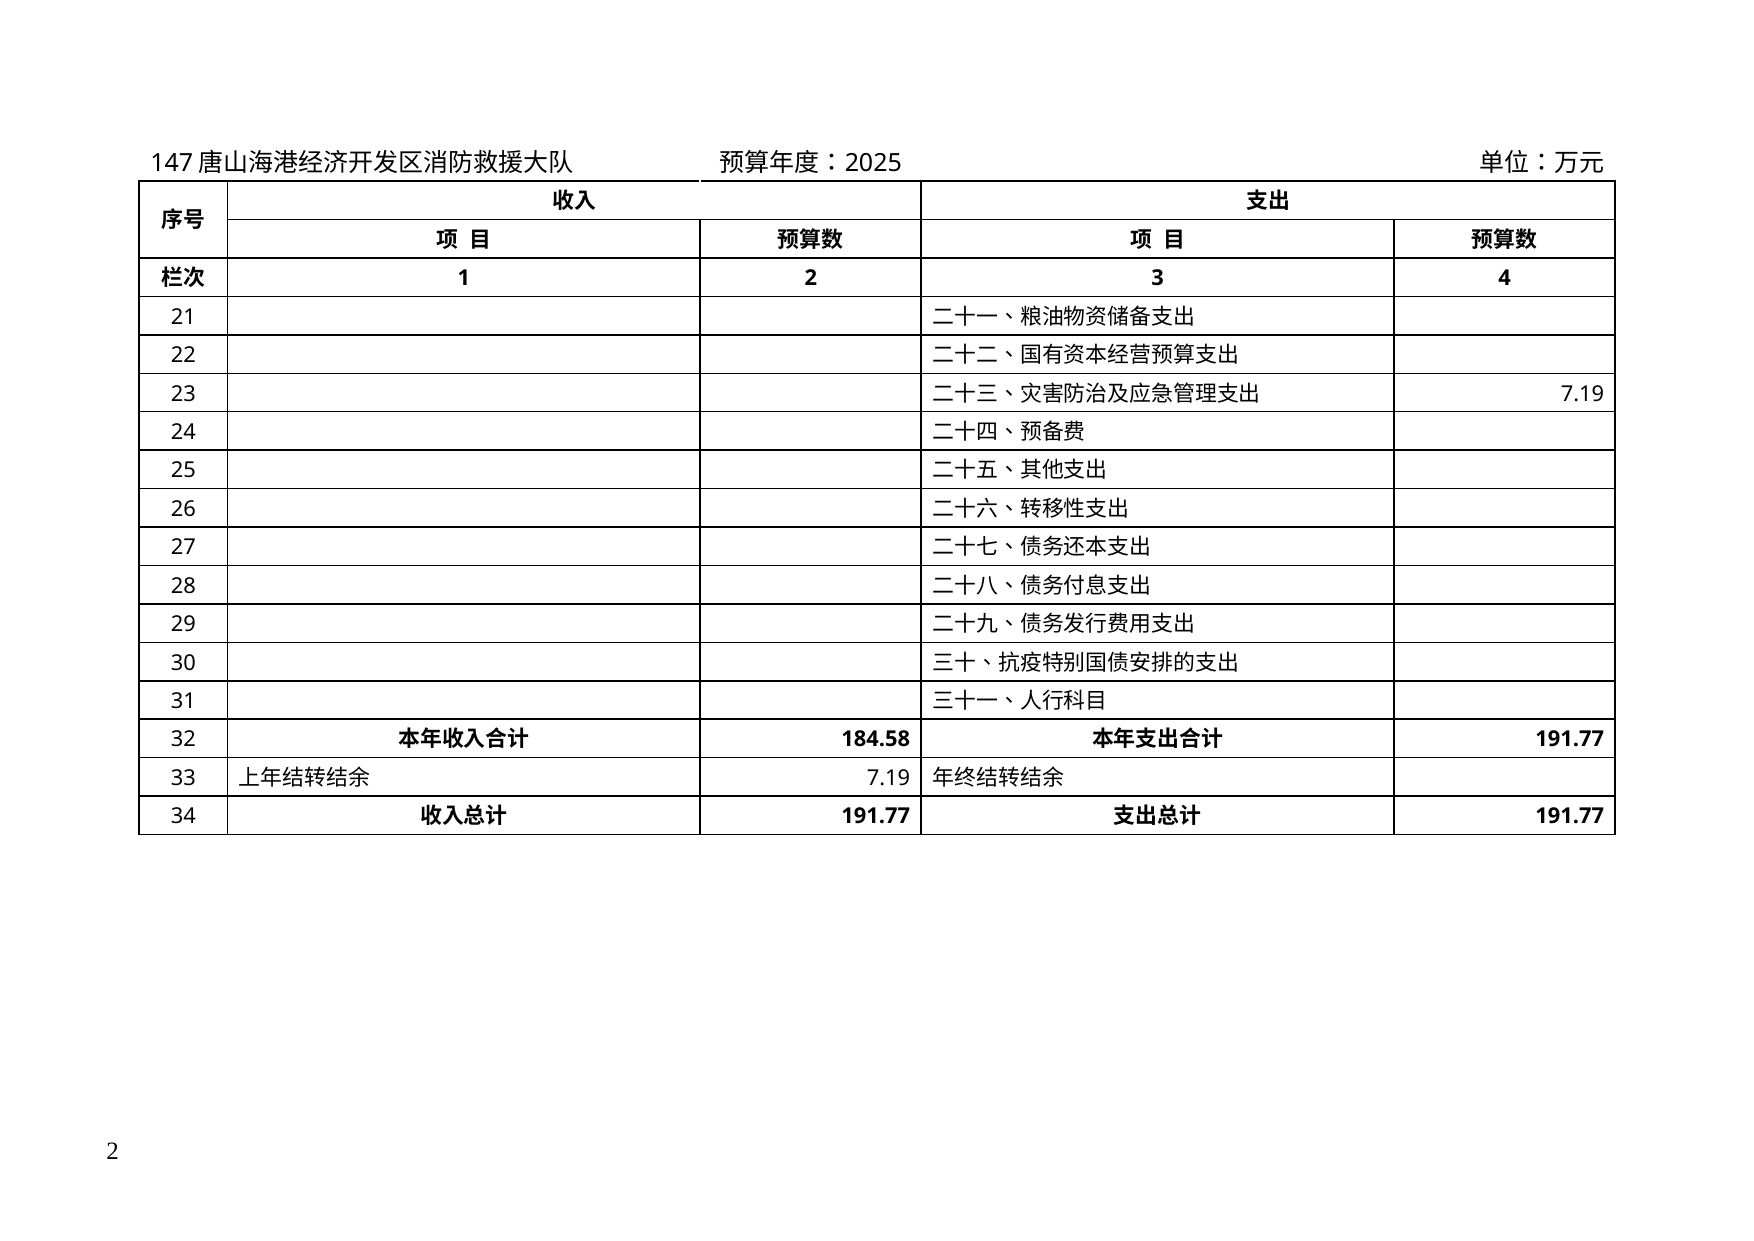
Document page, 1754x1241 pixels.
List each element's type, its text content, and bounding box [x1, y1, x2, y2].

table_cell [1395, 643, 1614, 680]
table_header 预算年度：2025 [701, 143, 920, 180]
table_cell [1395, 758, 1614, 795]
table_cell [1395, 451, 1614, 488]
table_cell [701, 451, 920, 488]
table_cell 二十四、预备费 [922, 412, 1393, 449]
table_cell 三十、抗疫特别国债安排的支出 [922, 643, 1393, 680]
table_cell [228, 412, 699, 449]
table_cell [701, 528, 920, 564]
table_cell 收入 [228, 182, 920, 219]
table_cell 25 [140, 451, 227, 488]
table_cell [228, 605, 699, 641]
table_cell [701, 605, 920, 641]
table_header 单位：万元 [922, 143, 1614, 180]
table_cell [701, 297, 920, 334]
table_cell 二十六、转移性支出 [922, 489, 1393, 526]
table_cell 项 目 [922, 220, 1393, 257]
table_cell 二十一、粮油物资储备支出 [922, 297, 1393, 334]
table_cell [701, 374, 920, 411]
table_cell [228, 451, 699, 488]
table_cell 栏次 [140, 259, 227, 296]
table_cell 7.19 [1395, 374, 1614, 411]
table_cell 二十三、灾害防治及应急管理支出 [922, 374, 1393, 411]
table_cell 184.58 [701, 720, 920, 757]
table_cell [1395, 336, 1614, 372]
table_cell 收入总计 [228, 797, 699, 834]
table_cell [701, 643, 920, 680]
table_cell 预算数 [1395, 220, 1614, 257]
table_cell 1 [228, 259, 699, 296]
table_cell [228, 489, 699, 526]
table_cell 二十八、债务付息支出 [922, 566, 1393, 603]
table_cell 三十一、人行科目 [922, 682, 1393, 718]
table_cell 28 [140, 566, 227, 603]
table_cell 4 [1395, 259, 1614, 296]
table_cell 22 [140, 336, 227, 372]
table_cell 本年收入合计 [228, 720, 699, 757]
table_cell [228, 336, 699, 372]
table_cell 26 [140, 489, 227, 526]
table_cell 30 [140, 643, 227, 680]
table_cell 24 [140, 412, 227, 449]
table_cell 项 目 [228, 220, 699, 257]
table_cell 21 [140, 297, 227, 334]
table_cell [701, 336, 920, 372]
table_cell 29 [140, 605, 227, 641]
table_cell 二十九、债务发行费用支出 [922, 605, 1393, 641]
table_cell 序号 [140, 182, 227, 257]
table_cell 年终结转结余 [922, 758, 1393, 795]
table_cell [228, 682, 699, 718]
table_cell 上年结转结余 [228, 758, 699, 795]
table_cell 191.77 [1395, 797, 1614, 834]
table_cell 本年支出合计 [922, 720, 1393, 757]
table_cell 二十七、债务还本支出 [922, 528, 1393, 564]
table_cell [228, 528, 699, 564]
table_cell [1395, 489, 1614, 526]
table_cell [701, 489, 920, 526]
table_cell 33 [140, 758, 227, 795]
table_cell 二十二、国有资本经营预算支出 [922, 336, 1393, 372]
table_cell 预算数 [701, 220, 920, 257]
table_cell [1395, 682, 1614, 718]
table_cell [1395, 605, 1614, 641]
table_cell [228, 566, 699, 603]
table_cell [1395, 566, 1614, 603]
table_cell [701, 412, 920, 449]
table_cell 191.77 [1395, 720, 1614, 757]
table_cell 31 [140, 682, 227, 718]
table_cell [1395, 412, 1614, 449]
table_cell [701, 682, 920, 718]
table_cell 支出总计 [922, 797, 1393, 834]
table_cell [228, 374, 699, 411]
table_cell 2 [701, 259, 920, 296]
table_cell [1395, 297, 1614, 334]
table_cell [228, 297, 699, 334]
table_cell 7.19 [701, 758, 920, 795]
table_cell 32 [140, 720, 227, 757]
table_cell 27 [140, 528, 227, 564]
table_cell 3 [922, 259, 1393, 296]
table_cell 支出 [922, 182, 1614, 219]
table_cell 二十五、其他支出 [922, 451, 1393, 488]
table_cell [228, 643, 699, 680]
table_header 147唐山海港经济开发区消防救援大队 [140, 143, 699, 180]
table_cell 34 [140, 797, 227, 834]
table_cell 23 [140, 374, 227, 411]
table_cell [701, 566, 920, 603]
table_cell [1395, 528, 1614, 564]
table_cell 191.77 [701, 797, 920, 834]
